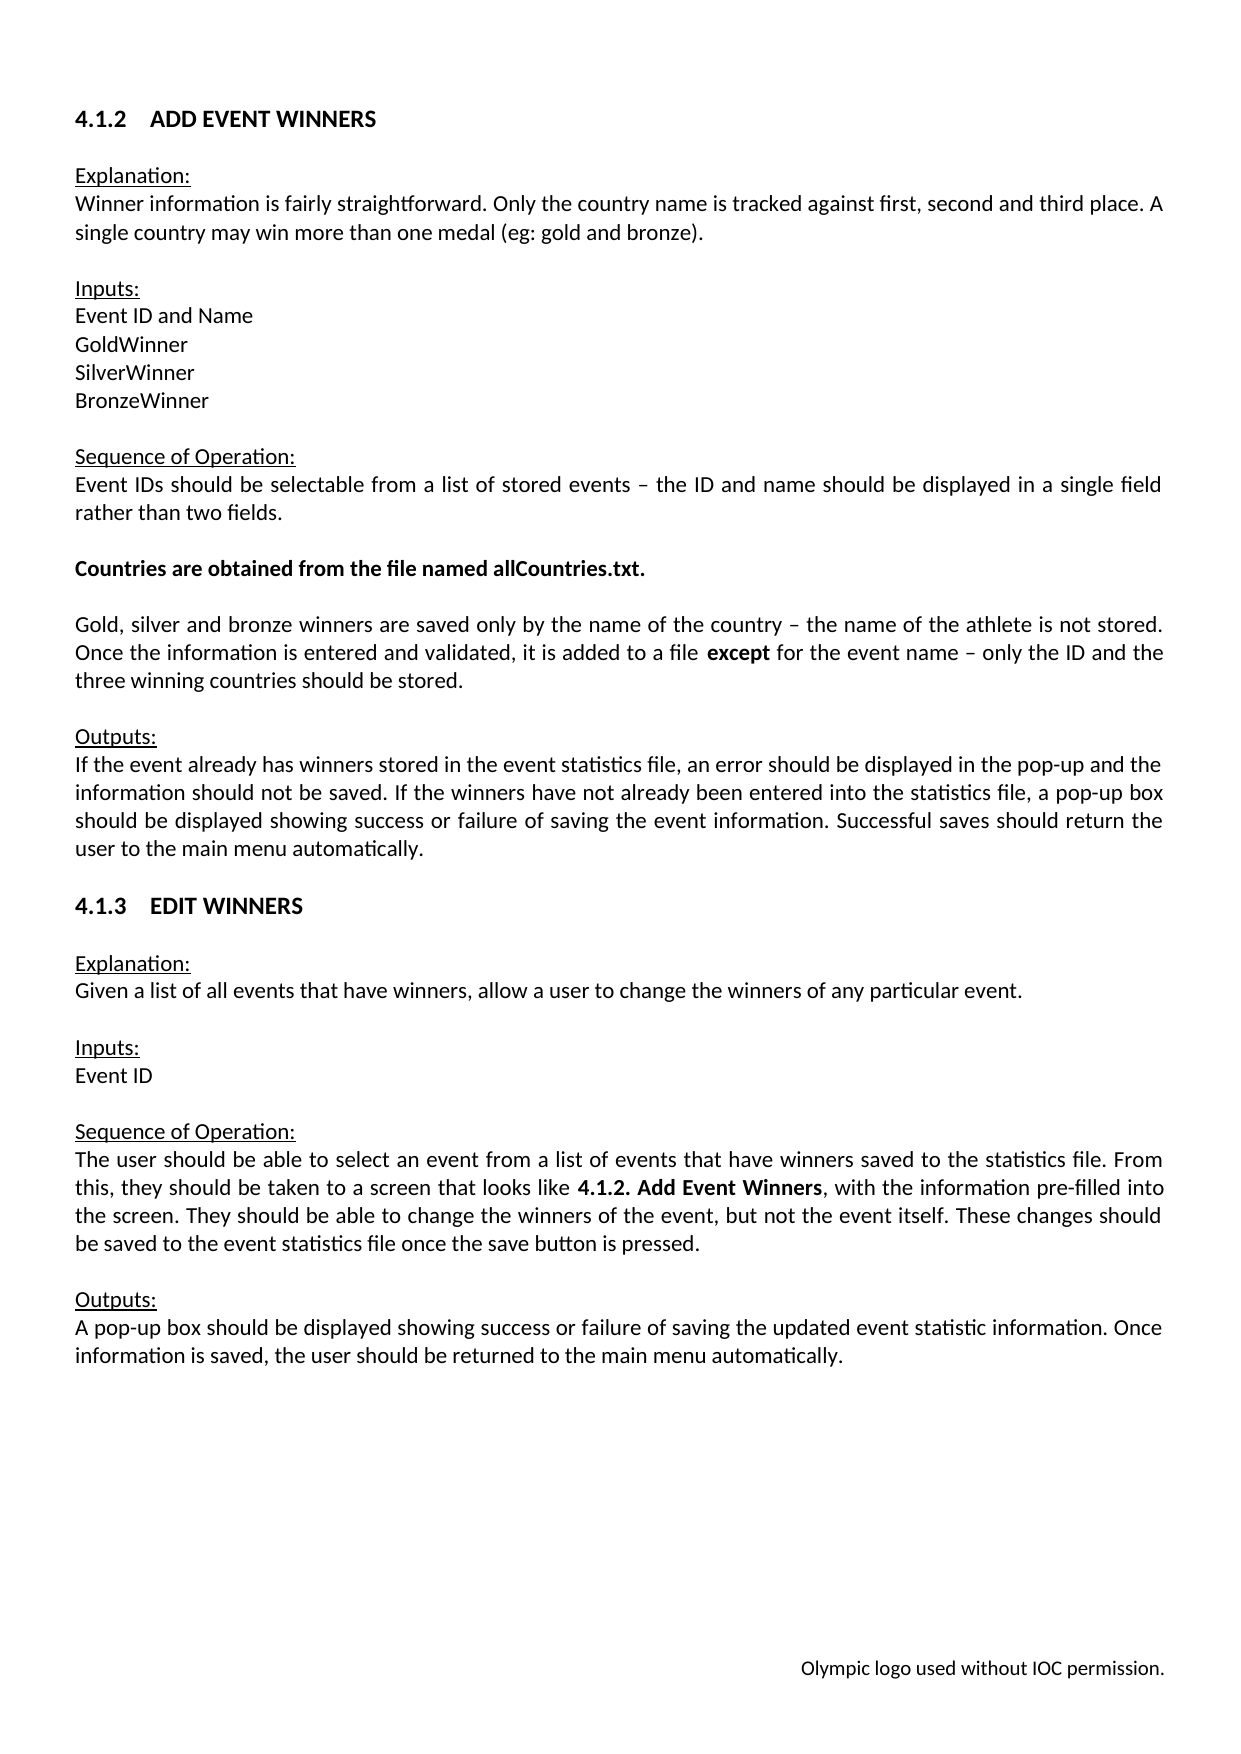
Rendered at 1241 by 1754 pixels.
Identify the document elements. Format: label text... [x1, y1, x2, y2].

text Sequence of Operation: [75, 442, 1165, 470]
text A pop-up box should be displayed showing success or failure of saving the updated event statistic information. Once information is saved, the user should be returned to the main menu automatically. [75, 1313, 1165, 1369]
text Countries are obtained from the file named allCountries.txt. [75, 554, 1165, 582]
text SilverWinner [75, 358, 1165, 386]
text GoldWinner [75, 330, 1165, 358]
text Sequence of Operation: [75, 1117, 1165, 1145]
text The user should be able to select an event from a list of events that have winners saved to the statistics file. From this, they should be taken to a screen that looks like 4.1.2. Add Event Winners, with the information pre-filled into the screen. They should be able to change the winners of the event, but not the event itself. These changes should be saved to the event statistics file once the save button is pressed. [75, 1145, 1165, 1257]
text Given a list of all events that have winners, allow a user to change the winners of any particular event. [75, 977, 1165, 1005]
text Event ID and Name [75, 302, 1165, 330]
text BronzeWinner [75, 386, 1165, 414]
text Outputs: [75, 1285, 1165, 1313]
subtitle ADD EVENT WINNERS [75, 103, 1165, 133]
text Gold, silver and bronze winners are saved only by the name of the country – the name of the athlete is not stored. Once the information is entered and validated, it is added to a file except for the event name – only the ID and the three winning countries should be stored. [75, 610, 1165, 694]
text Explanation: [75, 162, 1165, 189]
subtitle EDIT WINNERS [75, 890, 1165, 921]
text Event IDs should be selectable from a list of stored events – the ID and name should be displayed in a single field rather than two fields. [75, 470, 1165, 526]
text Explanation: [75, 949, 1165, 977]
text Inputs: [75, 1033, 1165, 1061]
text Outputs: [75, 722, 1165, 750]
text Inputs: [75, 274, 1165, 302]
text Winner information is fairly straightforward. Only the country name is tracked against first, second and third place. A single country may win more than one medal (eg: gold and bronze). [75, 189, 1165, 246]
text If the event already has winners stored in the event statistics file, an error should be displayed in the pop-up and the information should not be saved. If the winners have not already been entered into the statistics file, a pop-up box should be displayed showing success or failure of saving the event information. Successful saves should return the user to the main menu automatically. [75, 750, 1165, 862]
text Event ID [75, 1061, 1165, 1089]
